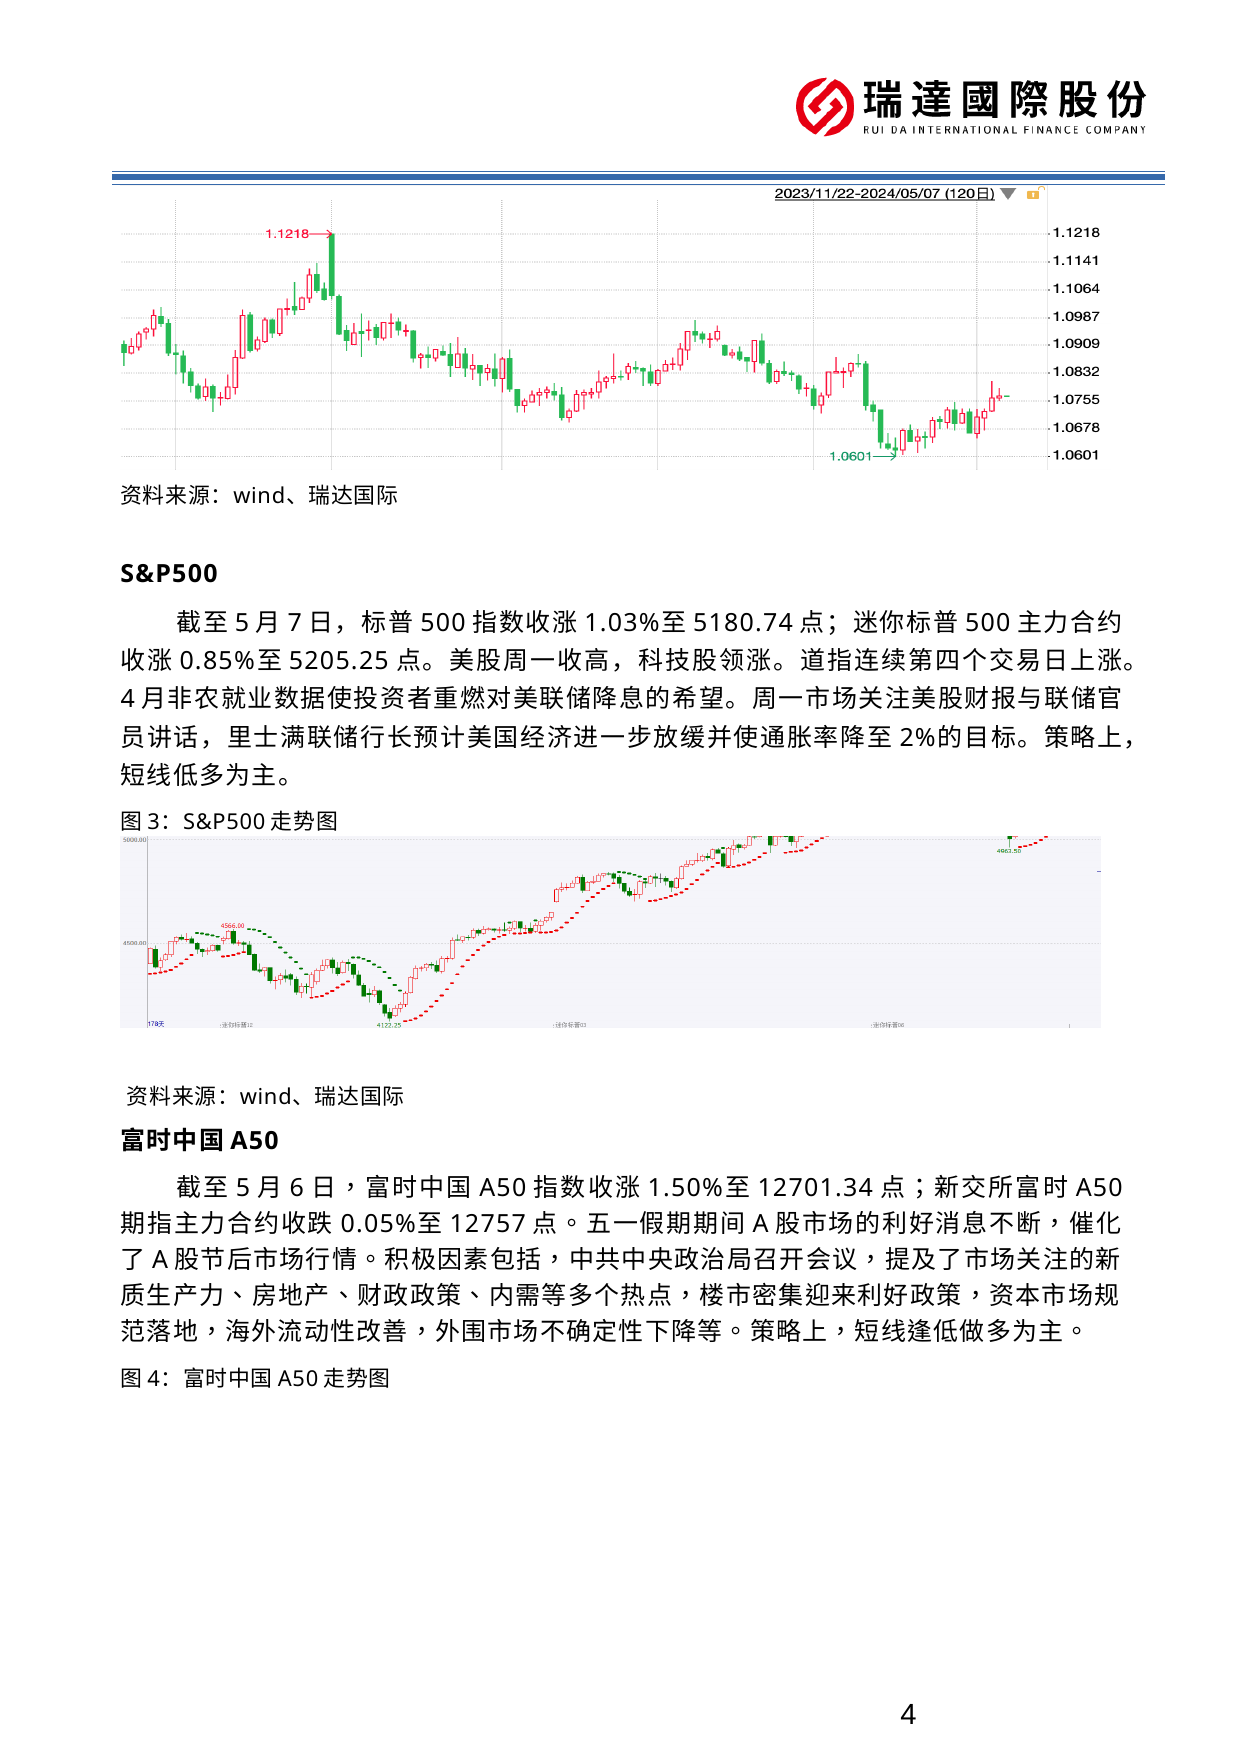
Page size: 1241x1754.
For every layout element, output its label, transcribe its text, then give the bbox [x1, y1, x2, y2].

text 图3：S&P500走势图 [120, 804, 1123, 836]
picture [785, 37, 1157, 171]
text 截至5月6日，富时中国A50指数收涨1.50%至12701.34点；新交所富时A50期指主力合约收跌0.05%至12757点。五一假期期间A股市场的利好消息不断，催化了A股节后市场行情。积极因素包括，中共中央政治局召开会议，提及了市场关注的新质生产力、房地产、财政政策、内需等多个热点，楼市密集迎来利好政策，资本市场规范落地，海外流动性改善，外围市场不确定性下降等。策略上，短线逢低做多为主。 [120, 1169, 1123, 1348]
text 资料来源：wind、瑞达国际 [120, 1085, 1200, 1110]
text S&P500 [120, 555, 1123, 589]
text 富时中国A50 [120, 1121, 1123, 1157]
text 图4：富时中国A50走势图 [120, 1361, 1123, 1392]
text 资料来源：wind、瑞达国际 [120, 483, 1200, 508]
picture [120, 185, 1112, 470]
picture [120, 836, 1101, 1028]
text 截至5月7日，标普500指数收涨1.03%至5180.74点；迷你标普500主力合约收涨0.85%至5205.25点。美股周一收高，科技股领涨。道指连续第四个交易日上涨。4月非农就业数据使投资者重燃对美联储降息的希望。周一市场关注美股财报与联储官员讲话，里士满联储行长预计美国经济进一步放缓并使通胀率降至2%的目标。策略上，短线低多为主。 [120, 602, 1123, 792]
